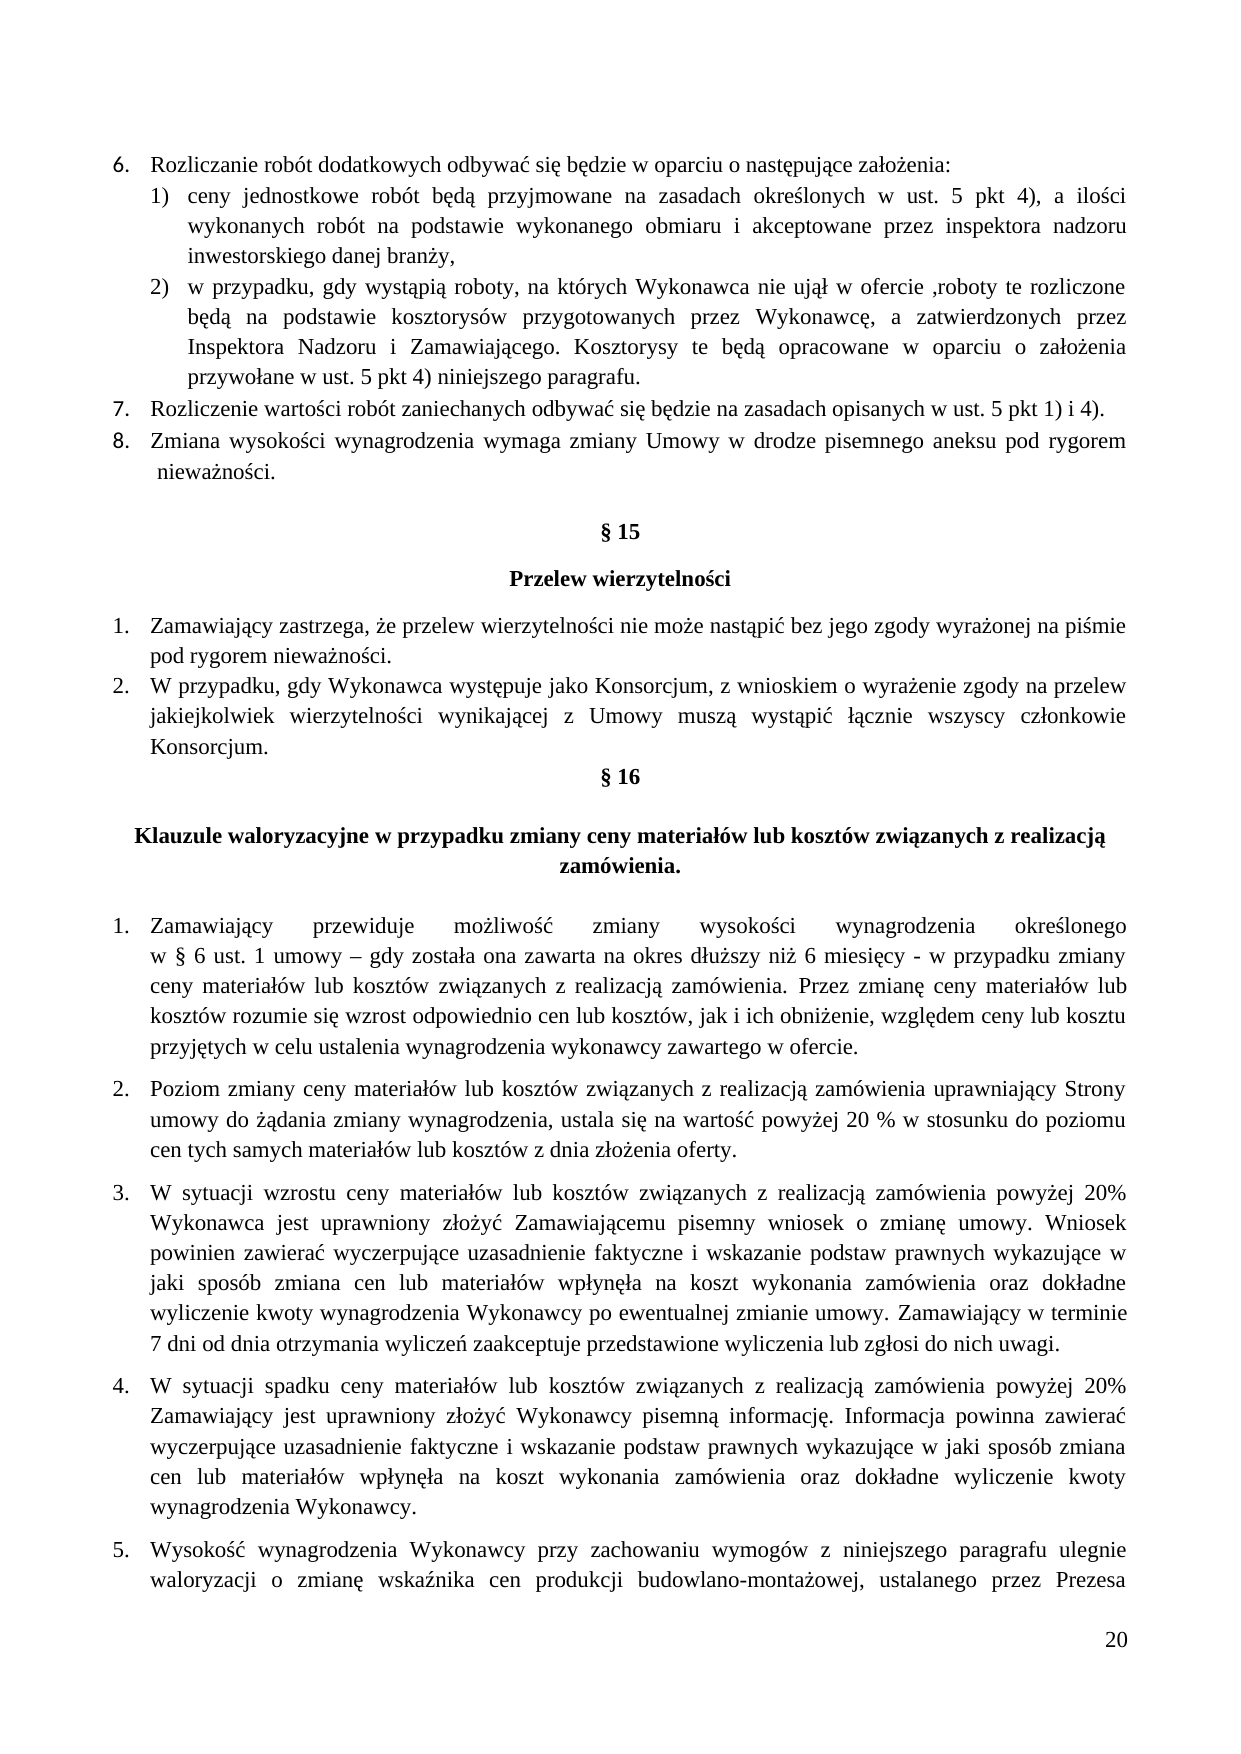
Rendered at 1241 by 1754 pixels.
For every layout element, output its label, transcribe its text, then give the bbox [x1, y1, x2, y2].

text Przelew wierzytelności [112, 565, 1128, 591]
list Zmiana wysokości wynagrodzenia wymaga zmiany Umowy w drodze pisemnego aneksu pod rygorem nieważności. [112, 426, 1128, 484]
list Rozliczanie robót dodatkowych odbywać się będzie w oparciu o następujące założenia: [112, 150, 1128, 178]
text § 15 [112, 518, 1128, 544]
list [112, 1536, 1128, 1592]
list Rozliczenie wartości robót zaniechanych odbywać się będzie na zasadach opisanych w ust. 5 pkt 1) i 4). [112, 394, 1128, 422]
list Zamawiający zastrzega, że przelew wierzytelności nie może nastąpić bez jego zgody wyrażonej na piśmie pod rygorem nieważności. [112, 612, 1128, 668]
list W sytuacji spadku ceny materiałów lub kosztów związanych z realizacją zamówienia powyżej 20% Zamawiający jest uprawniony złożyć Wykonawcy pisemną informację. Informacja powinna zawierać wyczerpujące uzasadnienie faktyczne i wskazanie podstaw prawnych wykazujące w jaki sposób zmiana cen lub materiałów wpłynęła na koszt wykonania zamówienia oraz dokładne wyliczenie kwoty wynagrodzenia Wykonawcy. [112, 1372, 1128, 1519]
list w przypadku, gdy wystąpią roboty, na których Wykonawca nie ujął w ofercie ,roboty te rozliczone będą na podstawie kosztorysów przygotowanych przez Wykonawcę, a zatwierdzonych przez Inspektora Nadzoru i Zamawiającego. Kosztorysy te będą opracowane w oparciu o założenia przywołane w ust. 5 pkt 4) niniejszego paragrafu. [150, 273, 1128, 390]
text Klauzule waloryzacyjne w przypadku zmiany ceny materiałów lub kosztów związanych z realizacją zamówienia. [112, 822, 1128, 879]
list Zamawiający przewiduje możliwość zmiany wysokości wynagrodzenia określonego w § 6 ust. 1 umowy – gdy została ona zawarta na okres dłuższy niż 6 miesięcy - w przypadku zmiany ceny materiałów lub kosztów związanych z realizacją zamówienia. Przez zmianę ceny materiałów lub kosztów rozumie się wzrost odpowiednio cen lub kosztów, jak i ich obniżenie, względem ceny lub kosztu przyjętych w celu ustalenia wynagrodzenia wykonawcy zawartego w ofercie. [112, 912, 1128, 1059]
text § 16 [112, 763, 1128, 789]
list W sytuacji wzrostu ceny materiałów lub kosztów związanych z realizacją zamówienia powyżej 20% Wykonawca jest uprawniony złożyć Zamawiającemu pisemny wniosek o zmianę umowy. Wniosek powinien zawierać wyczerpujące uzasadnienie faktyczne i wskazanie podstaw prawnych wykazujące w jaki sposób zmiana cen lub materiałów wpłynęła na koszt wykonania zamówienia oraz dokładne wyliczenie kwoty wynagrodzenia Wykonawcy po ewentualnej zmianie umowy. Zamawiający w terminie 7 dni od dnia otrzymania wyliczeń zaakceptuje przedstawione wyliczenia lub zgłosi do nich uwagi. [112, 1178, 1128, 1356]
list Poziom zmiany ceny materiałów lub kosztów związanych z realizacją zamówienia uprawniający Strony umowy do żądania zmiany wynagrodzenia, ustala się na wartość powyżej 20 % w stosunku do poziomu cen tych samych materiałów lub kosztów z dnia złożenia oferty. [112, 1075, 1128, 1162]
list W przypadku, gdy Wykonawca występuje jako Konsorcjum, z wnioskiem o wyrażenie zgody na przelew jakiejkolwiek wierzytelności wynikającej z Umowy muszą wystąpić łącznie wszyscy członkowie Konsorcjum. [112, 672, 1128, 759]
list ceny jednostkowe robót będą przyjmowane na zasadach określonych w ust. 5 pkt 4), a ilości wykonanych robót na podstawie wykonanego obmiaru i akceptowane przez inspektora nadzoru inwestorskiego danej branży, [150, 182, 1128, 269]
